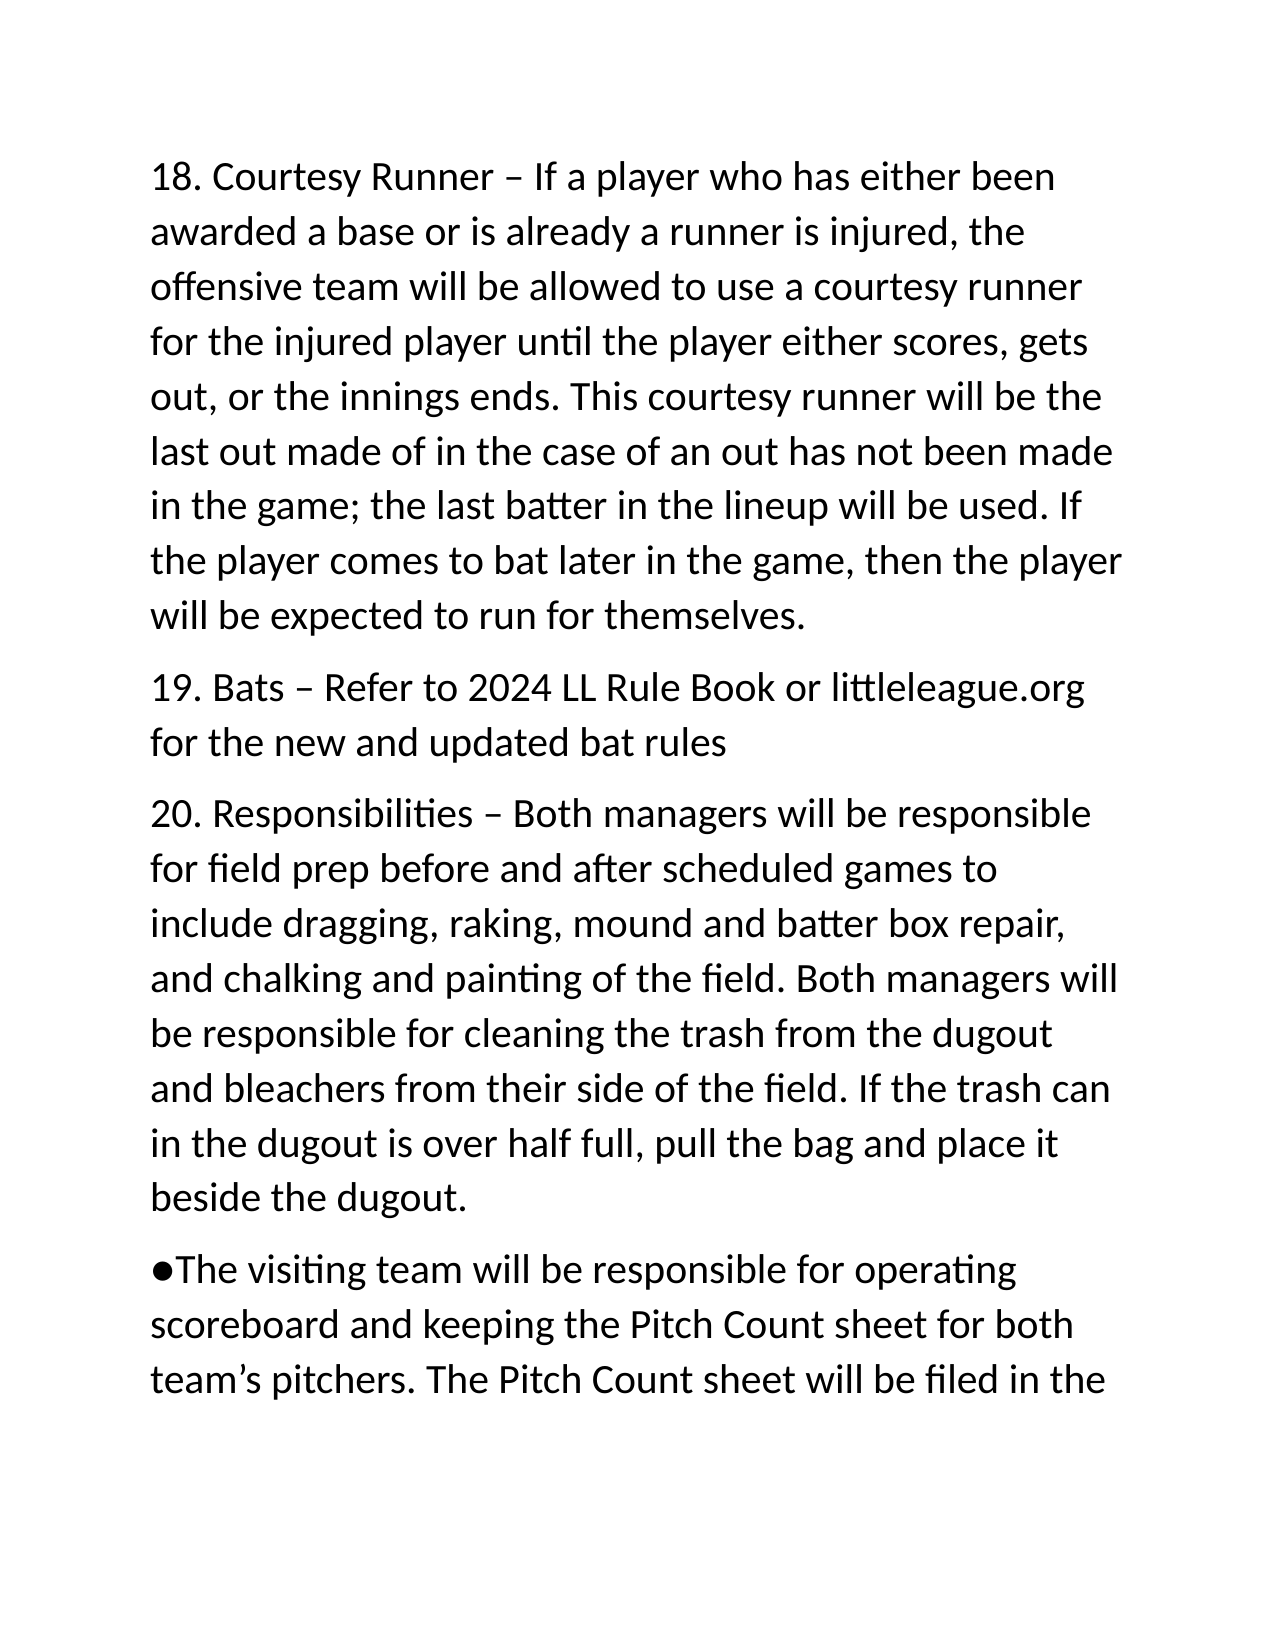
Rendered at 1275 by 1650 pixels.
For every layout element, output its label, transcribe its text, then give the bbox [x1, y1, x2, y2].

text 18. Courtesy Runner – If a player who has either been awarded a base or is already a runner is injured, the offensive team will be allowed to use a courtesy runner for the injured player until the player either scores, gets out, or the innings ends. This courtesy runner will be the last out made of in the case of an out has not been made in the game; the last batter in the lineup will be used. If the player comes to bat later in the game, then the player will be expected to run for themselves. [150, 150, 1125, 640]
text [150, 1243, 1125, 1404]
text 19. Bats – Refer to 2024 LL Rule Book or littleleague.org for the new and updated bat rules [150, 661, 1125, 766]
text 20. Responsibilities – Both managers will be responsible for field prep before and after scheduled games to include dragging, raking, mound and batter box repair, and chalking and painting of the field. Both managers will be responsible for cleaning the trash from the dugout and bleachers from their side of the field. If the trash can in the dugout is over half full, pull the bag and place it beside the dugout. [150, 787, 1125, 1222]
